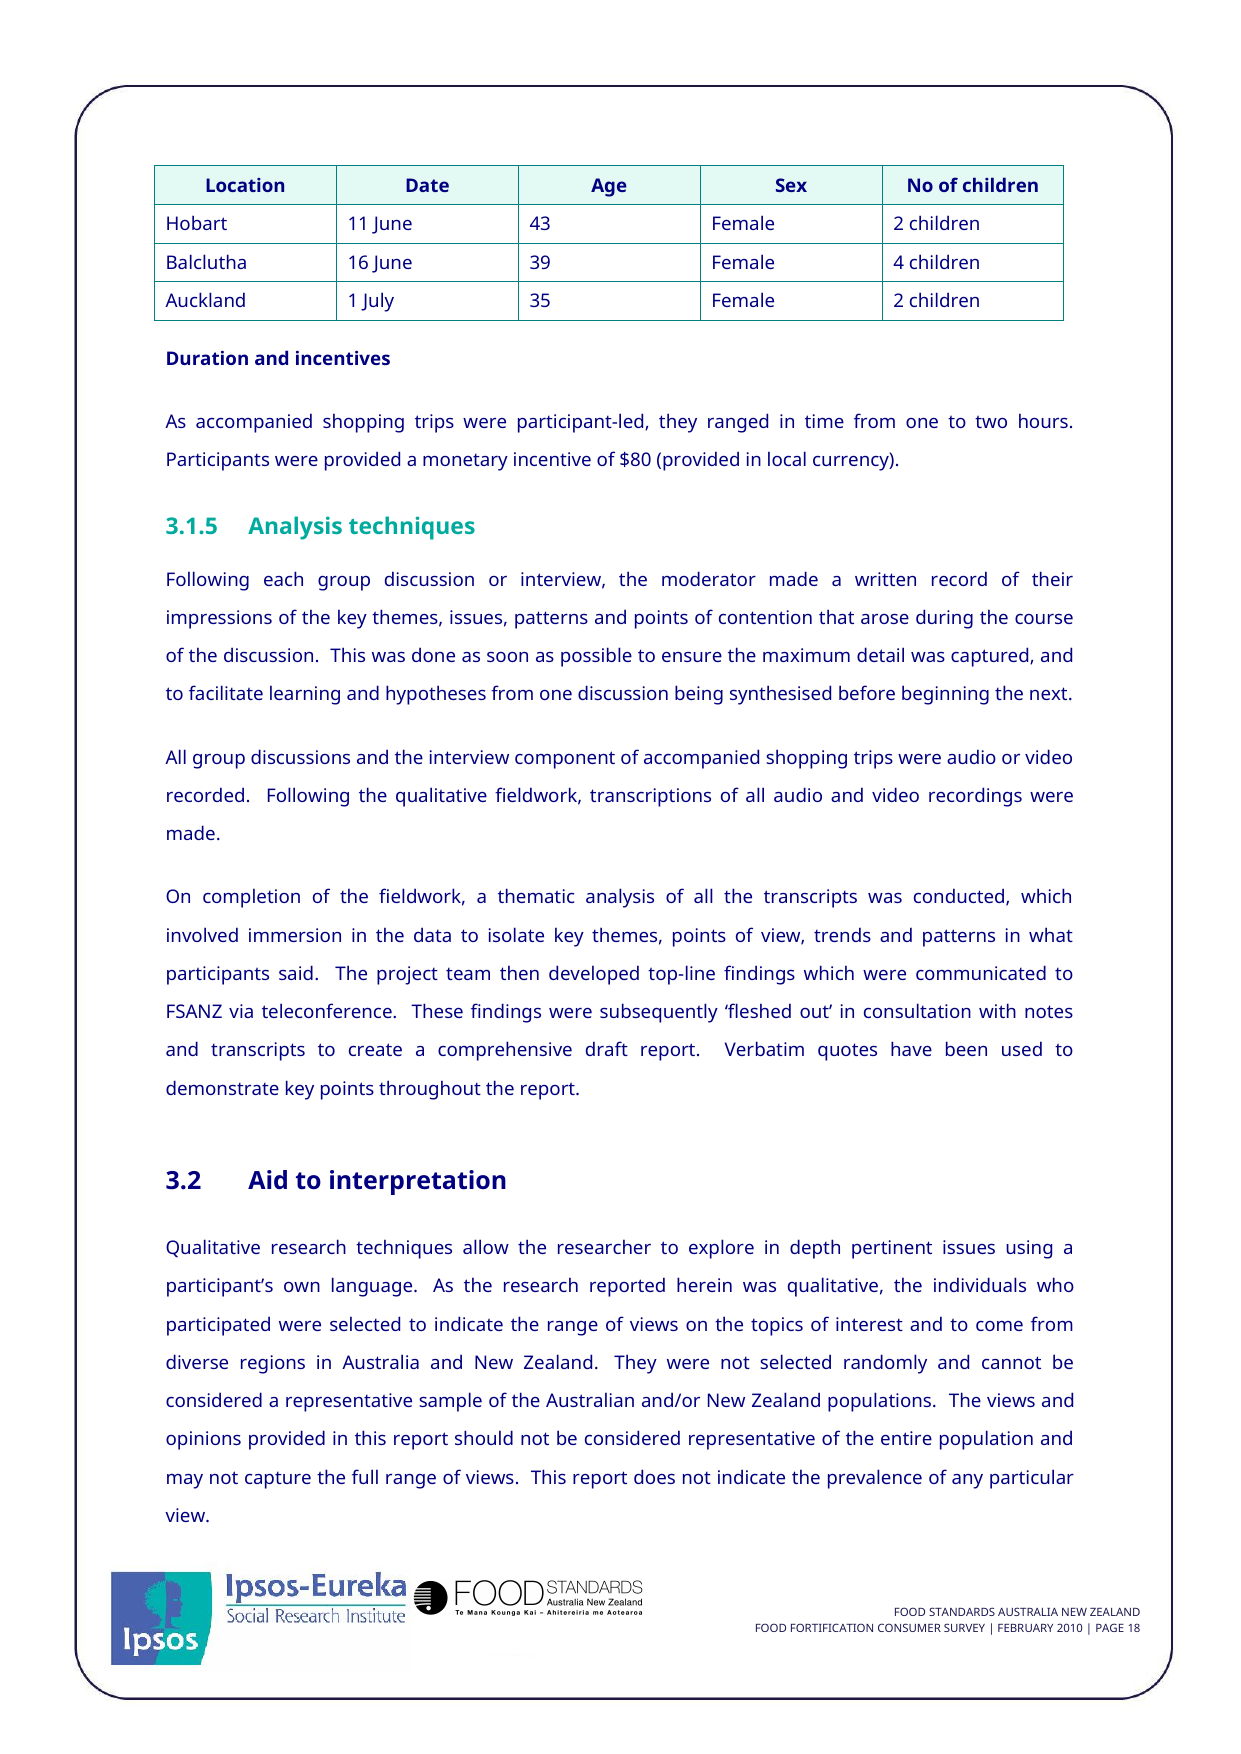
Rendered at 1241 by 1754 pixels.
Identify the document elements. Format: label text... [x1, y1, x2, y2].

table_header No of children [883, 166, 1063, 204]
table_cell Female [701, 205, 882, 242]
table_cell 16 June [337, 244, 518, 281]
table_cell 11 June [337, 205, 518, 242]
table_cell [155, 282, 336, 319]
table_cell 4 children [883, 244, 1063, 281]
table_cell 1 July [337, 282, 518, 319]
table_cell Female [701, 244, 882, 281]
table_cell 35 [519, 282, 700, 319]
table_cell [155, 205, 336, 242]
table_cell Balclutha [155, 244, 336, 281]
table_cell 43 [519, 205, 700, 242]
subtitle Analysis techniques [165, 510, 1075, 541]
table_cell 2 children [883, 205, 1063, 242]
text Following each group discussion or interview, the moderator made a written record of their impressions of the key themes, issues, patterns and points of contention that arose during the course of the discussion. This was done as soon as possible to ensure the maximum detail was captured, and to facilitate learning and hypotheses from one discussion being synthesised before beginning the next. [165, 566, 1075, 706]
table_header Date [337, 166, 518, 204]
text Duration and incentives [165, 345, 1075, 371]
table_cell Female [701, 282, 882, 319]
table_header Sex [701, 166, 882, 204]
table_header Location [155, 166, 336, 204]
text On completion of the fieldwork, a thematic analysis of all the transcripts was conducted, which involved immersion in the data to isolate key themes, points of view, trends and patterns in what participants said. The project team then developed top-line findings which were communicated to FSANZ via teleconference. These findings were subsequently ‘fleshed out’ in consultation with notes and transcripts to create a comprehensive draft report. Verbatim quotes have been used to demonstrate key points throughout the report. [165, 884, 1075, 1100]
picture [1, 15, 1241, 1754]
text All group discussions and the interview component of accompanied shopping trips were audio or video recorded. Following the qualitative fieldwork, transcriptions of all audio and video recordings were made. [165, 744, 1075, 846]
table_cell 39 [519, 244, 700, 281]
table_cell 2 children [883, 282, 1063, 319]
text As accompanied shopping trips were participant-led, they ranged in time from one to two hours. Participants were provided a monetary incentive of $80 (provided in local currency). [165, 408, 1075, 472]
table_header Age [519, 166, 700, 204]
subtitle Aid to interpretation [165, 1163, 1075, 1197]
text Qualitative research techniques allow the researcher to explore in depth pertinent issues using a participant’s own language. As the research reported herein was qualitative, the individuals who participated were selected to indicate the range of views on the topics of interest and to come from diverse regions in and . They were not selected randomly and cannot be considered a representative sample of the Australian and/or populations. The views and opinions provided in this report should not be considered representative of the entire population and may not capture the full range of views. This report does not indicate the prevalence of any particular view. [165, 1234, 1075, 1528]
